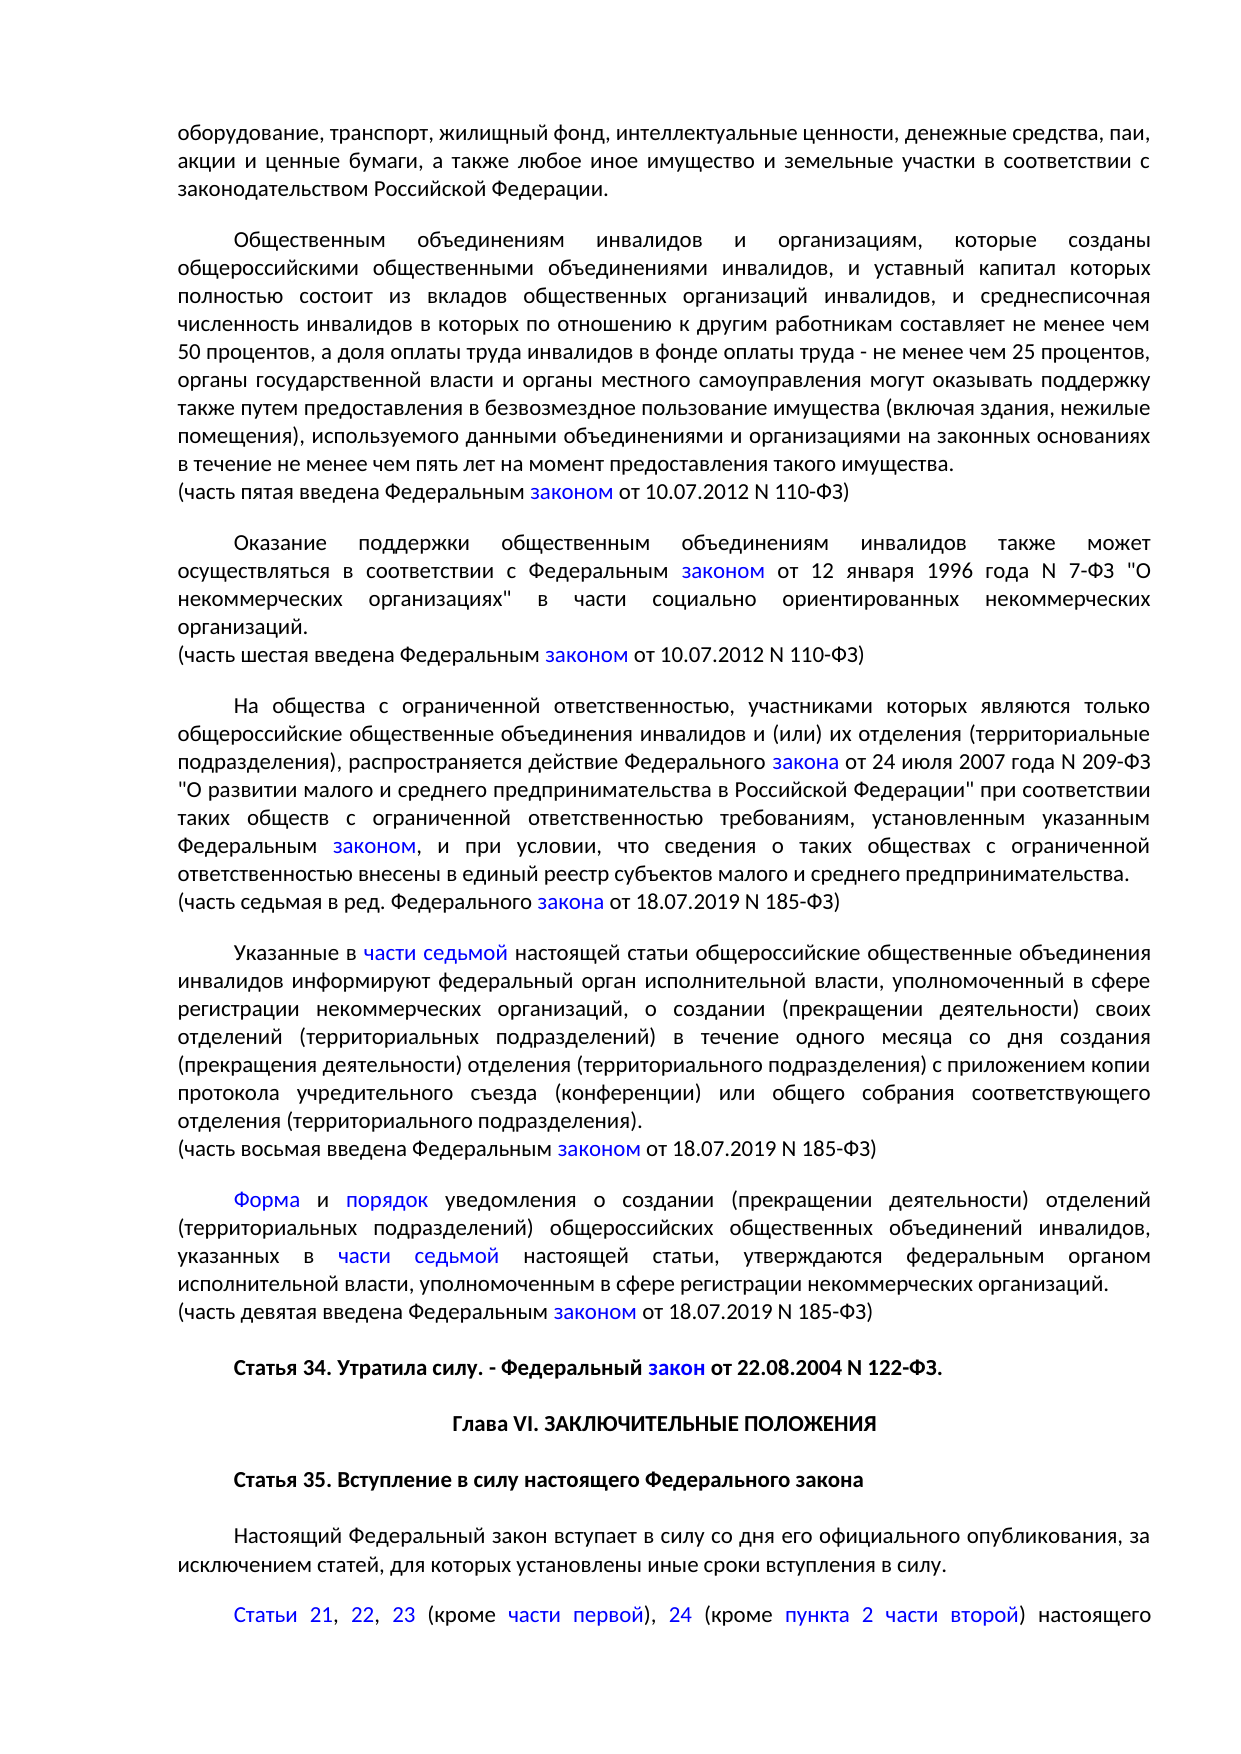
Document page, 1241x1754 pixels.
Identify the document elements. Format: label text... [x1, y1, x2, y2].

text Настоящий Федеральный закон вступает в силу со дня его официального опубликования, за исключением статей, для которых установлены иные сроки вступления в силу. [177, 1522, 1152, 1578]
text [177, 1601, 1152, 1629]
text Указанные в части седьмой настоящей статьи общероссийские общественные объединения инвалидов информируют федеральный орган исполнительной власти, уполномоченный в сфере регистрации некоммерческих организаций, о создании (прекращении деятельности) своих отделений (территориальных подразделений) в течение одного месяца со дня создания (прекращения деятельности) отделения (территориального подразделения) с приложением копии протокола учредительного съезда (конференции) или общего собрания соответствующего отделения (территориального подразделения). [177, 938, 1152, 1134]
title Статья 35. Вступление в силу настоящего Федерального закона [177, 1466, 1152, 1494]
text (часть пятая введена Федеральным законом от 10.07.2012 N 110-ФЗ) [177, 477, 1152, 505]
text (часть девятая введена Федеральным законом от 18.07.2019 N 185-ФЗ) [177, 1297, 1152, 1326]
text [177, 118, 1152, 202]
text Оказание поддержки общественным объединениям инвалидов также может осуществляться в соответствии с Федеральным законом от 12 января 1996 года N 7-ФЗ "О некоммерческих организациях" в части социально ориентированных некоммерческих организаций. [177, 528, 1152, 640]
text (часть восьмая введена Федеральным законом от 18.07.2019 N 185-ФЗ) [177, 1134, 1152, 1162]
text На общества с ограниченной ответственностью, участниками которых являются только общероссийские общественные объединения инвалидов и (или) их отделения (территориальные подразделения), распространяется действие Федерального закона от 24 июля 2007 года N 209-ФЗ "О развитии малого и среднего предпринимательства в Российской Федерации" при соответствии таких обществ с ограниченной ответственностью требованиям, установленным указанным Федеральным законом, и при условии, что сведения о таких обществах с ограниченной ответственностью внесены в единый реестр субъектов малого и среднего предпринимательства. [177, 691, 1152, 887]
text Общественным объединениям инвалидов и организациям, которые созданы общероссийскими общественными объединениями инвалидов, и уставный капитал которых полностью состоит из вкладов общественных организаций инвалидов, и среднесписочная численность инвалидов в которых по отношению к другим работникам составляет не менее чем 50 процентов, а доля оплаты труда инвалидов в фонде оплаты труда - не менее чем 25 процентов, органы государственной власти и органы местного самоуправления могут оказывать поддержку также путем предоставления в безвозмездное пользование имущества (включая здания, нежилые помещения), используемого данными объединениями и организациями на законных основаниях в течение не менее чем пять лет на момент предоставления такого имущества. [177, 225, 1152, 477]
text Форма и порядок уведомления о создании (прекращении деятельности) отделений (территориальных подразделений) общероссийских общественных объединений инвалидов, указанных в части седьмой настоящей статьи, утверждаются федеральным органом исполнительной власти, уполномоченным в сфере регистрации некоммерческих организаций. [177, 1185, 1152, 1297]
text (часть седьмая в ред. Федерального закона от 18.07.2019 N 185-ФЗ) [177, 887, 1152, 915]
title Статья 34. Утратила силу. - Федеральный закон от 22.08.2004 N 122-ФЗ. [177, 1353, 1152, 1382]
title Глава VI. ЗАКЛЮЧИТЕЛЬНЫЕ ПОЛОЖЕНИЯ [177, 1409, 1152, 1438]
text (часть шестая введена Федеральным законом от 10.07.2012 N 110-ФЗ) [177, 640, 1152, 668]
